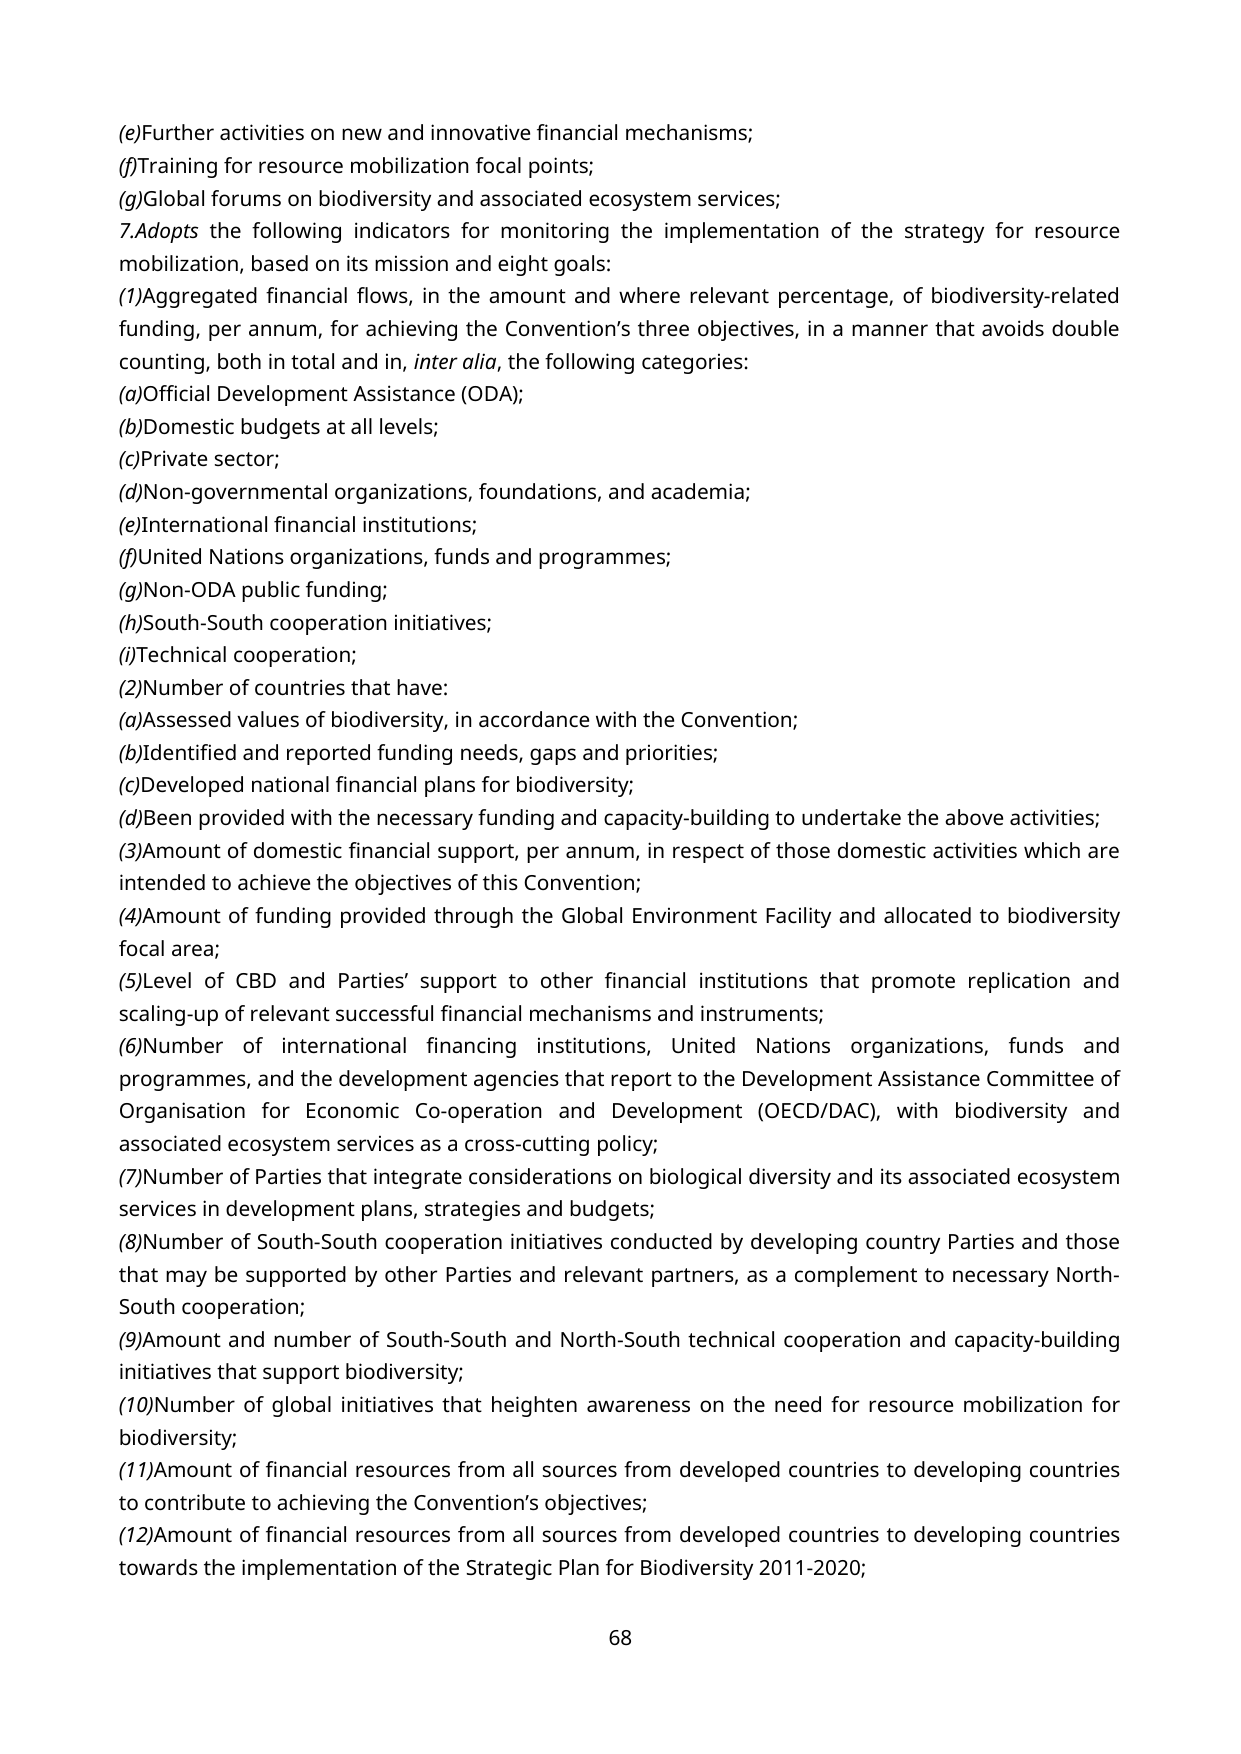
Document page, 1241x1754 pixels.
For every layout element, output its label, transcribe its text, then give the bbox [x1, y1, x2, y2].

text (2)Number of countries that have: [118, 673, 1122, 701]
text (5)Level of CBD and Parties’ support to other financial institutions that promote replication and scaling-up of relevant successful financial mechanisms and instruments; [118, 966, 1122, 1027]
text (a)Assessed values of biodiversity, in accordance with the Convention; [118, 705, 1122, 734]
text (11)Amount of financial resources from all sources from developed countries to developing countries to contribute to achieving the Convention’s objectives; [118, 1455, 1122, 1516]
text (b)Identified and reported funding needs, gaps and priorities; [118, 738, 1122, 766]
text (e)Further activities on new and innovative financial mechanisms; [118, 118, 1122, 147]
text (c)Developed national financial plans for biodiversity; [118, 771, 1122, 799]
text (e)International financial institutions; [118, 510, 1122, 538]
text (4)Amount of funding provided through the Global Environment Facility and allocated to biodiversity focal area; [118, 901, 1122, 962]
text (d)Non-governmental organizations, foundations, and academia; [118, 477, 1122, 506]
text (g)Global forums on biodiversity and associated ecosystem services; [118, 184, 1122, 212]
text (3)Amount of domestic financial support, per annum, in respect of those domestic activities which are intended to achieve the objectives of this Convention; [118, 836, 1122, 897]
text (i)Technical cooperation; [118, 640, 1122, 669]
text (6)Number of international financing institutions, United Nations organizations, funds and programmes, and the development agencies that report to the Development Assistance Committee of Organisation for Economic Co-operation and Development (OECD/DAC), with biodiversity and associated ecosystem services as a cross-cutting policy; [118, 1031, 1122, 1158]
text (12)Amount of financial resources from all sources from developed countries to developing countries towards the implementation of the Strategic Plan for Biodiversity 2011-2020; [118, 1521, 1122, 1582]
text (1)Aggregated financial flows, in the amount and where relevant percentage, of biodiversity-related funding, per annum, for achieving the Convention’s three objectives, in a manner that avoids double counting, both in total and in, inter alia, the following categories: [118, 282, 1122, 375]
text (b)Domestic budgets at all levels; [118, 412, 1122, 440]
text (f)United Nations organizations, funds and programmes; [118, 542, 1122, 571]
text (h)South-South cooperation initiatives; [118, 608, 1122, 636]
text (10)Number of global initiatives that heighten awareness on the need for resource mobilization for biodiversity; [118, 1390, 1122, 1451]
text (7)Number of Parties that integrate considerations on biological diversity and its associated ecosystem services in development plans, strategies and budgets; [118, 1162, 1122, 1223]
text 7.Adopts the following indicators for monitoring the implementation of the strategy for resource mobilization, based on its mission and eight goals: [118, 216, 1122, 277]
text (8)Number of South-South cooperation initiatives conducted by developing country Parties and those that may be supported by other Parties and relevant partners, as a complement to necessary North-South cooperation; [118, 1227, 1122, 1321]
text (a)Official Development Assistance (ODA); [118, 379, 1122, 408]
text (g)Non-ODA public funding; [118, 575, 1122, 603]
text (9)Amount and number of South-South and North-South technical cooperation and capacity-building initiatives that support biodiversity; [118, 1325, 1122, 1386]
text (c)Private sector; [118, 444, 1122, 473]
text (d)Been provided with the necessary funding and capacity-building to undertake the above activities; [118, 803, 1122, 832]
text (f)Training for resource mobilization focal points; [118, 151, 1122, 179]
